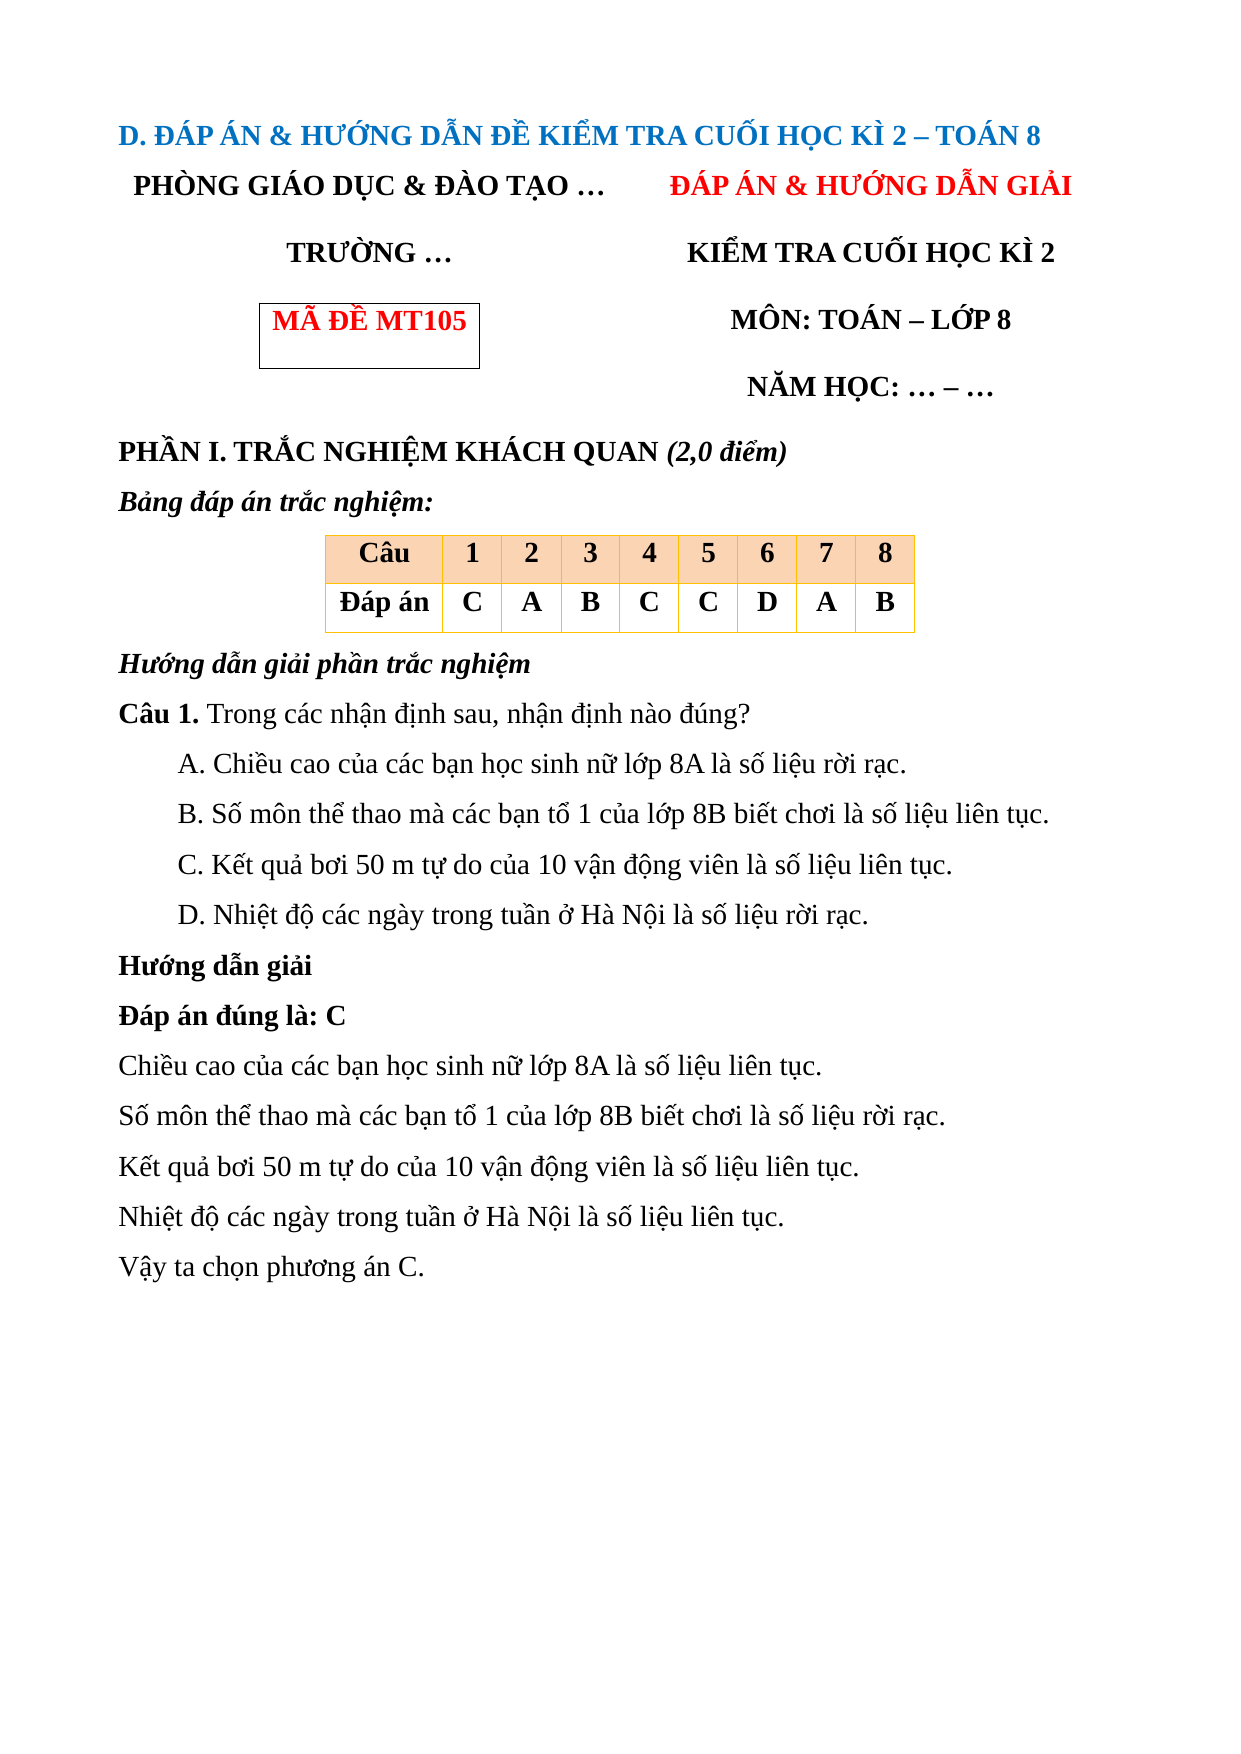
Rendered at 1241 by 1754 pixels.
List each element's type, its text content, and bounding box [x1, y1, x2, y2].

table_cell Đáp án [326, 584, 442, 632]
table_header ĐÁP ÁN & HƯỚNG DẪN GIẢI KIỂM TRA CUỐI HỌC KÌ 2 MÔN: TOÁN – LỚP 8 NĂM HỌC: … – … [620, 169, 1122, 434]
table_cell B [562, 584, 619, 632]
table_header 7 [797, 536, 855, 583]
text Bảng đáp án trắc nghiệm: [118, 484, 1122, 518]
text D. ĐÁP ÁN & HƯỚNG DẪN ĐỀ KIỂM TRA CUỐI HỌC KÌ 2 – TOÁN 8 [118, 118, 1122, 152]
table_cell D [738, 584, 796, 632]
text Nhiệt độ các ngày trong tuần ở Hà Nội là số liệu liên tục. [118, 1199, 1122, 1233]
table_header Câu [326, 536, 442, 583]
text Đáp án đúng là: C [118, 998, 1122, 1031]
text Hướng dẫn giải [118, 948, 1122, 981]
text D. Nhiệt độ các ngày trong tuần ở Hà Nội là số liệu rời rạc. [177, 897, 1122, 931]
text B. Số môn thể thao mà các bạn tổ 1 của lớp 8B biết chơi là số liệu liên tục. [177, 797, 1122, 830]
text Số môn thể thao mà các bạn tổ 1 của lớp 8B biết chơi là số liệu rời rạc. [118, 1098, 1122, 1132]
text PHẦN I. TRẮC NGHIỆM KHÁCH QUAN (2,0 điểm) [118, 434, 1122, 467]
table_header 4 [620, 536, 678, 583]
text A. Chiều cao của các bạn học sinh nữ lớp 8A là số liệu rời rạc. [177, 746, 1122, 780]
table_cell C [443, 584, 501, 632]
text Vậy ta chọn phương án C. [118, 1249, 1122, 1283]
table_header 5 [679, 536, 737, 583]
text C. Kết quả bơi 50 m tự do của 10 vận động viên là số liệu liên tục. [177, 847, 1122, 881]
table_header 2 [502, 536, 561, 583]
table_header 1 [443, 536, 501, 583]
text Câu 1. Trong các nhận định sau, nhận định nào đúng? [118, 696, 1122, 729]
table_cell A [797, 584, 855, 632]
table_header 8 [856, 536, 914, 583]
table_cell C [620, 584, 678, 632]
table_header 3 [562, 536, 619, 583]
table_cell A [502, 584, 561, 632]
table_cell B [856, 584, 914, 632]
text Hướng dẫn giải phần trắc nghiệm [118, 646, 1122, 679]
table_header 6 [738, 536, 796, 583]
table_cell C [679, 584, 737, 632]
text Chiều cao của các bạn học sinh nữ lớp 8A là số liệu liên tục. [118, 1048, 1122, 1082]
text Kết quả bơi 50 m tự do của 10 vận động viên là số liệu liên tục. [118, 1149, 1122, 1182]
table_header PHÒNG GIÁO DỤC & ĐÀO TẠO … TRƯỜNG … [119, 169, 620, 434]
